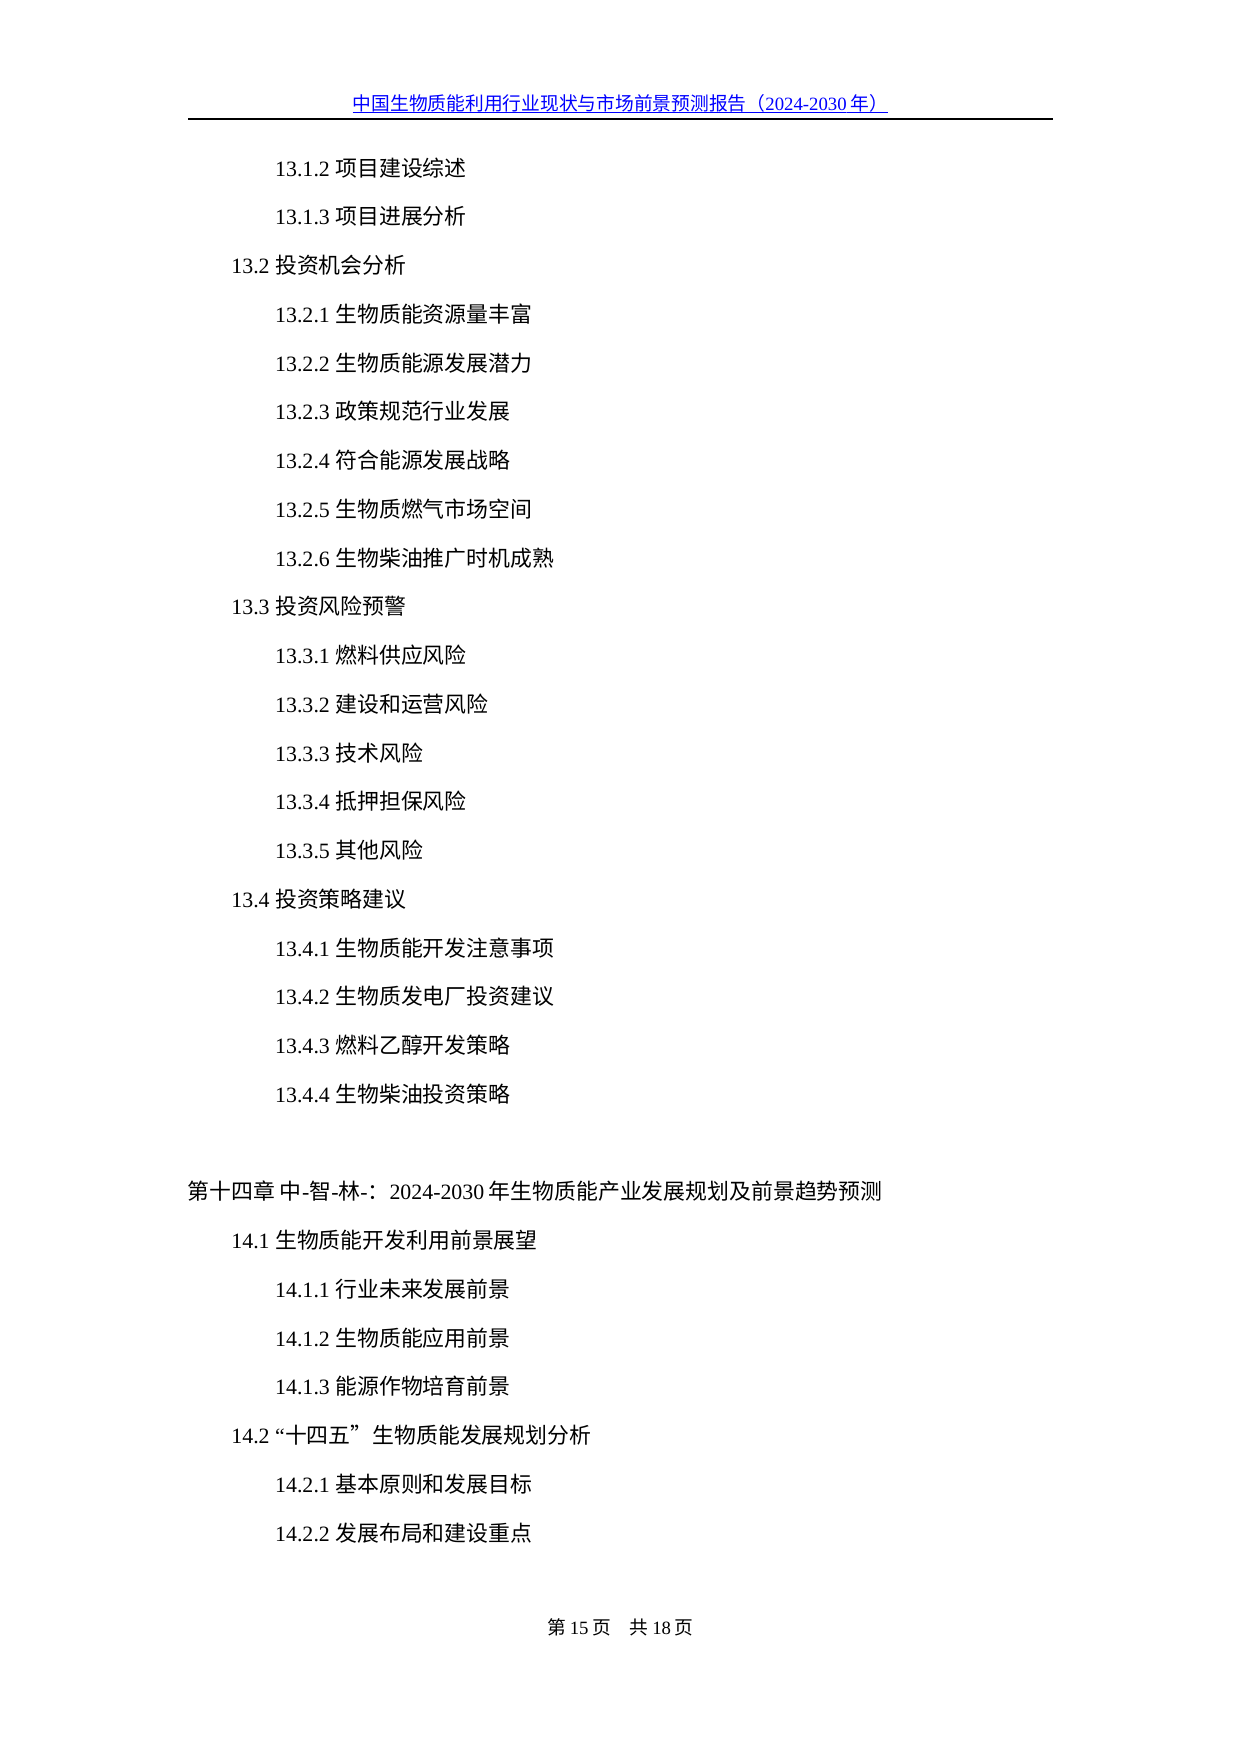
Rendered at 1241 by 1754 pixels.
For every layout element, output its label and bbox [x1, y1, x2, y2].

text [187, 150, 1053, 1548]
